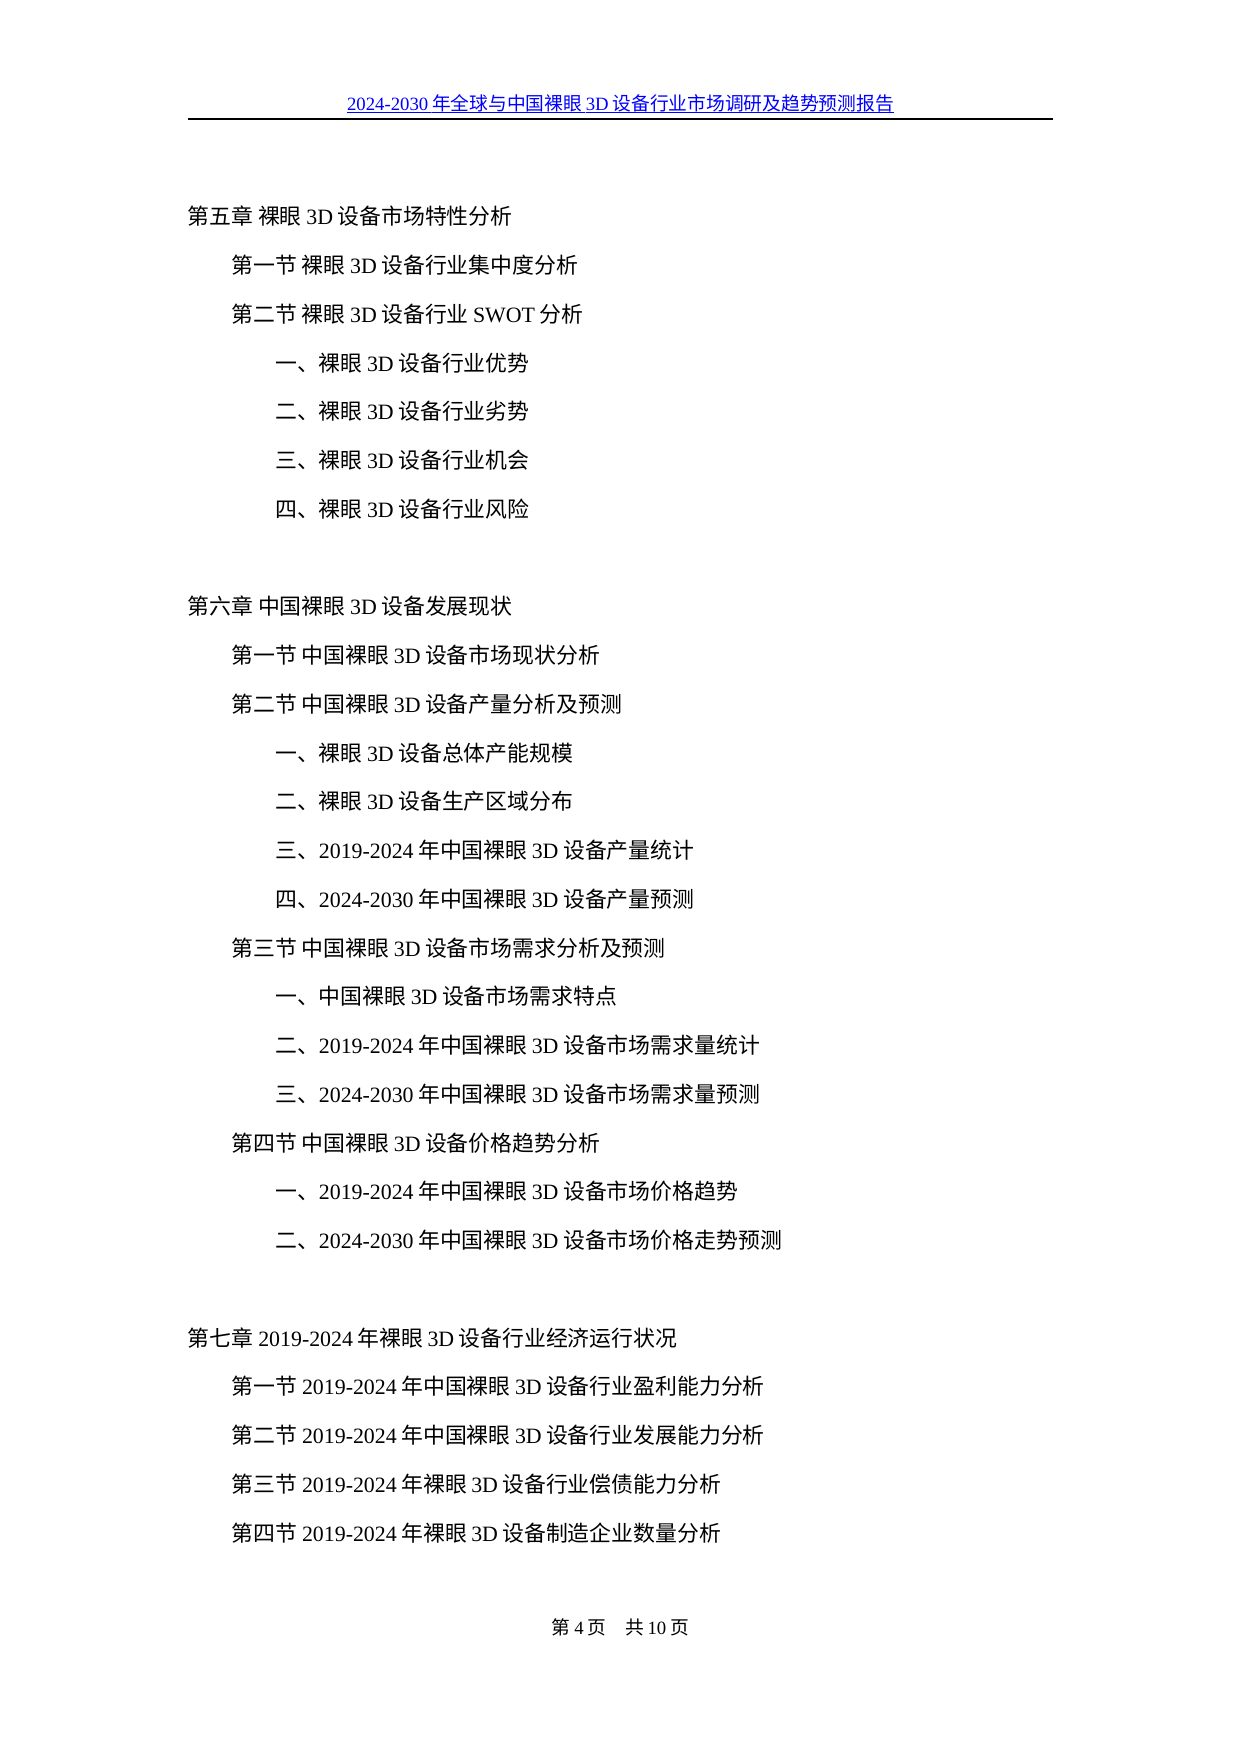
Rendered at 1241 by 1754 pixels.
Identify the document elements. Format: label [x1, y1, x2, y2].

text [187, 150, 1053, 1548]
